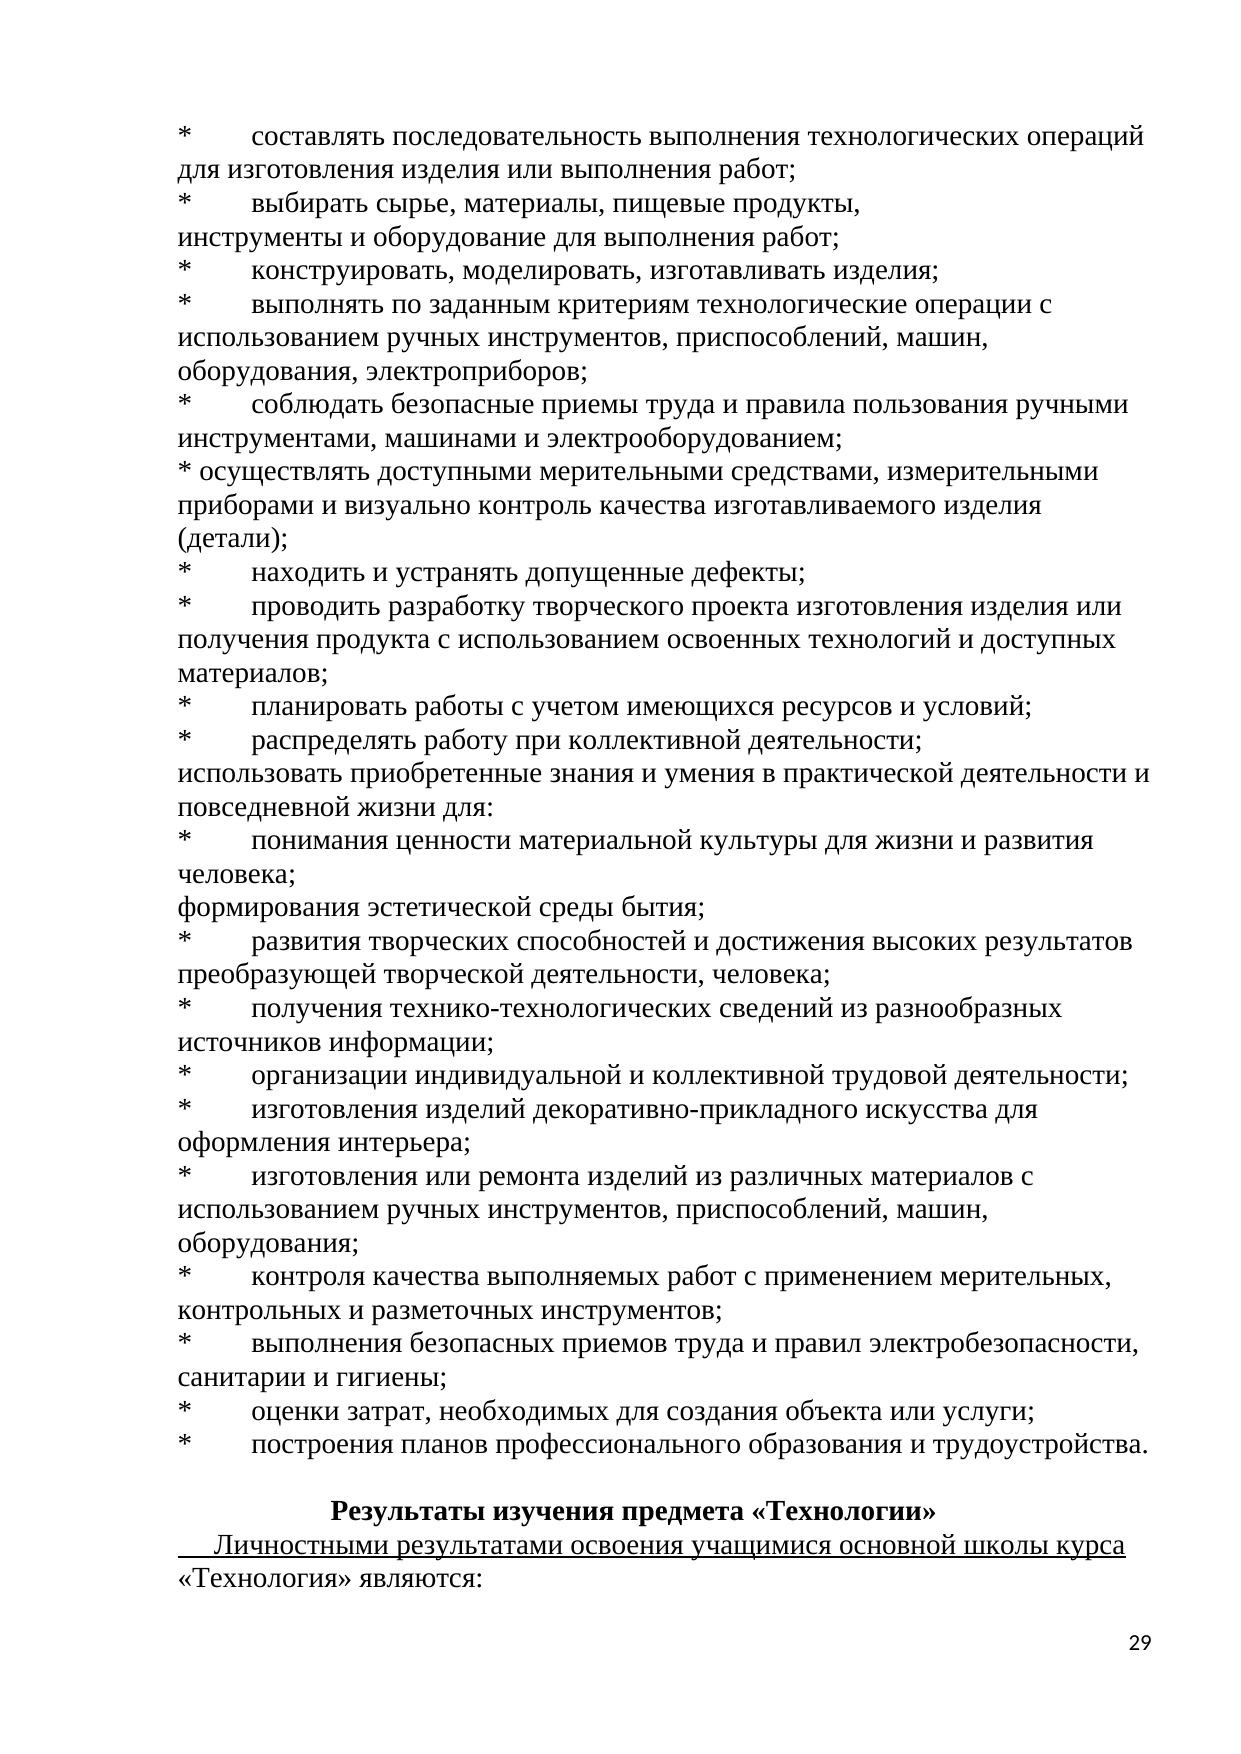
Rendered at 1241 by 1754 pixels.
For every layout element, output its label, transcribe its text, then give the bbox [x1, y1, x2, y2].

text * получения технико-технологических сведений из разнообразных источников информации; [177, 990, 1152, 1057]
text * находить и устранять допущенные дефекты; [177, 554, 1152, 588]
text * изготовления изделий декоративно-прикладного искусства для оформления интерьера; [177, 1091, 1152, 1158]
text * распределять работу при коллективной деятельности; [177, 722, 1152, 755]
text инструменты и оборудование для выполнения работ; [177, 219, 1152, 252]
text * изготовления или ремонта изделий из различных материалов с использованием ручных инструментов, приспособлений, машин, оборудования; [177, 1158, 1152, 1258]
text * осуществлять доступными мерительными средствами, измерительными приборами и визуально контроль качества изготавливаемого изделия (детали); [177, 453, 1152, 554]
text * выполнения безопасных приемов труда и правил электробезопасности, санитарии и гигиены; [177, 1326, 1152, 1393]
text * выбирать сырье, материалы, пищевые продукты, [177, 185, 1152, 219]
text * планировать работы с учетом имеющихся ресурсов и условий; [177, 688, 1152, 722]
text * соблюдать безопасные приемы труда и правила пользования ручными инструментами, машинами и электрооборудованием; [177, 386, 1152, 453]
text * выполнять по заданным критериям технологические операции с использованием ручных инструментов, приспособлений, машин, оборудования, электроприборов; [177, 286, 1152, 386]
text * контроля качества выполняемых работ с применением мерительных, контрольных и разметочных инструментов; [177, 1258, 1152, 1326]
text * организации индивидуальной и коллективной трудовой деятельности; [177, 1057, 1152, 1091]
text Результаты изучения предмета «Технологии» [177, 1493, 1152, 1527]
text * развития творческих способностей и достижения высоких результатов преобразующей творческой деятельности, человека; [177, 923, 1152, 990]
text Личностными результатами освоения учащимися основной школы курса «Технология» являются: [177, 1527, 1152, 1594]
text использовать приобретенные знания и умения в практической деятельности и повседневной жизни для: [177, 755, 1152, 822]
text * построения планов профессионального образования и трудоустройства. [177, 1426, 1152, 1460]
text * проводить разработку творческого проекта изготовления изделия или получения продукта с использованием освоенных технологий и доступных материалов; [177, 588, 1152, 688]
text * составлять последовательность выполнения технологических операций для изготовления изделия или выполнения работ; [177, 118, 1152, 185]
text формирования эстетической среды бытия; [177, 889, 1152, 923]
text * оценки затрат, необходимых для создания объекта или услуги; [177, 1393, 1152, 1426]
text * понимания ценности материальной культуры для жизни и развития человека; [177, 822, 1152, 889]
text * конструировать, моделировать, изготавливать изделия; [177, 252, 1152, 286]
